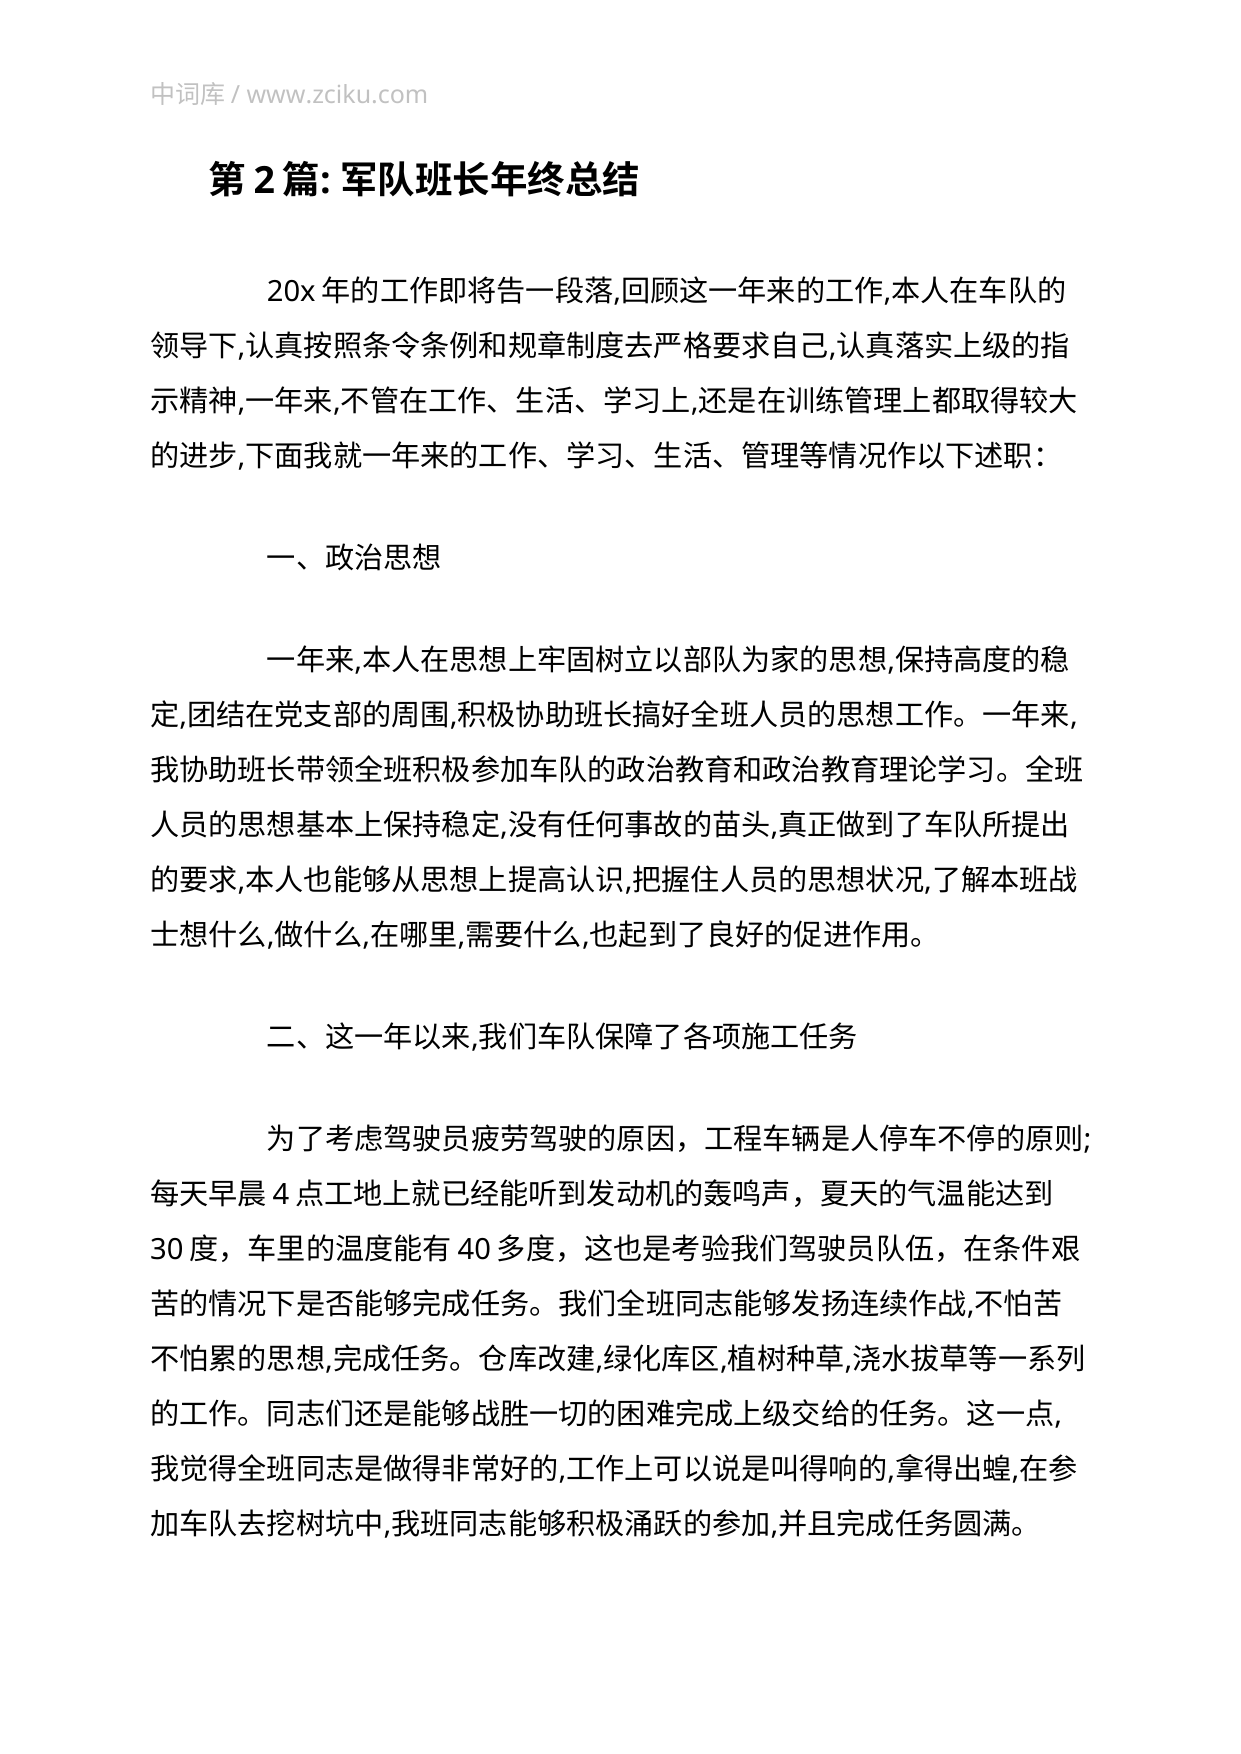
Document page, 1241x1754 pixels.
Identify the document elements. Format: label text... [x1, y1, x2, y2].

text 20x年的工作即将告一段落,回顾这一年来的工作,本人在车队的领导下,认真按照条令条例和规章制度去严格要求自己,认真落实上级的指示精神,一年来,不管在工作、生活、学习上,还是在训练管理上都取得较大的进步,下面我就一年来的工作、学习、生活、管理等情况作以下述职： [150, 268, 1090, 475]
text 第2篇: 军队班长年终总结 [150, 150, 1090, 204]
text 二、这一年以来,我们车队保障了各项施工任务 [150, 1013, 1090, 1056]
text 为了考虑驾驶员疲劳驾驶的原因，工程车辆是人停车不停的原则;每天早晨4点工地上就已经能听到发动机的轰鸣声，夏天的气温能达到30度，车里的温度能有40多度，这也是考验我们驾驶员队伍，在条件艰苦的情况下是否能够完成任务。我们全班同志能够发扬连续作战,不怕苦不怕累的思想,完成任务。仓库改建,绿化库区,植树种草,浇水拔草等一系列的工作。同志们还是能够战胜一切的困难完成上级交给的任务。这一点,我觉得全班同志是做得非常好的,工作上可以说是叫得响的,拿得出蝗,在参加车队去挖树坑中,我班同志能够积极涌跃的参加,并且完成任务圆满。 [150, 1115, 1090, 1543]
text 一、政治思想 [150, 534, 1090, 577]
text 一年来,本人在思想上牢固树立以部队为家的思想,保持高度的稳定,团结在党支部的周围,积极协助班长搞好全班人员的思想工作。一年来,我协助班长带领全班积极参加车队的政治教育和政治教育理论学习。全班人员的思想基本上保持稳定,没有任何事故的苗头,真正做到了车队所提出的要求,本人也能够从思想上提高认识,把握住人员的思想状况,了解本班战士想什么,做什么,在哪里,需要什么,也起到了良好的促进作用。 [150, 636, 1090, 954]
